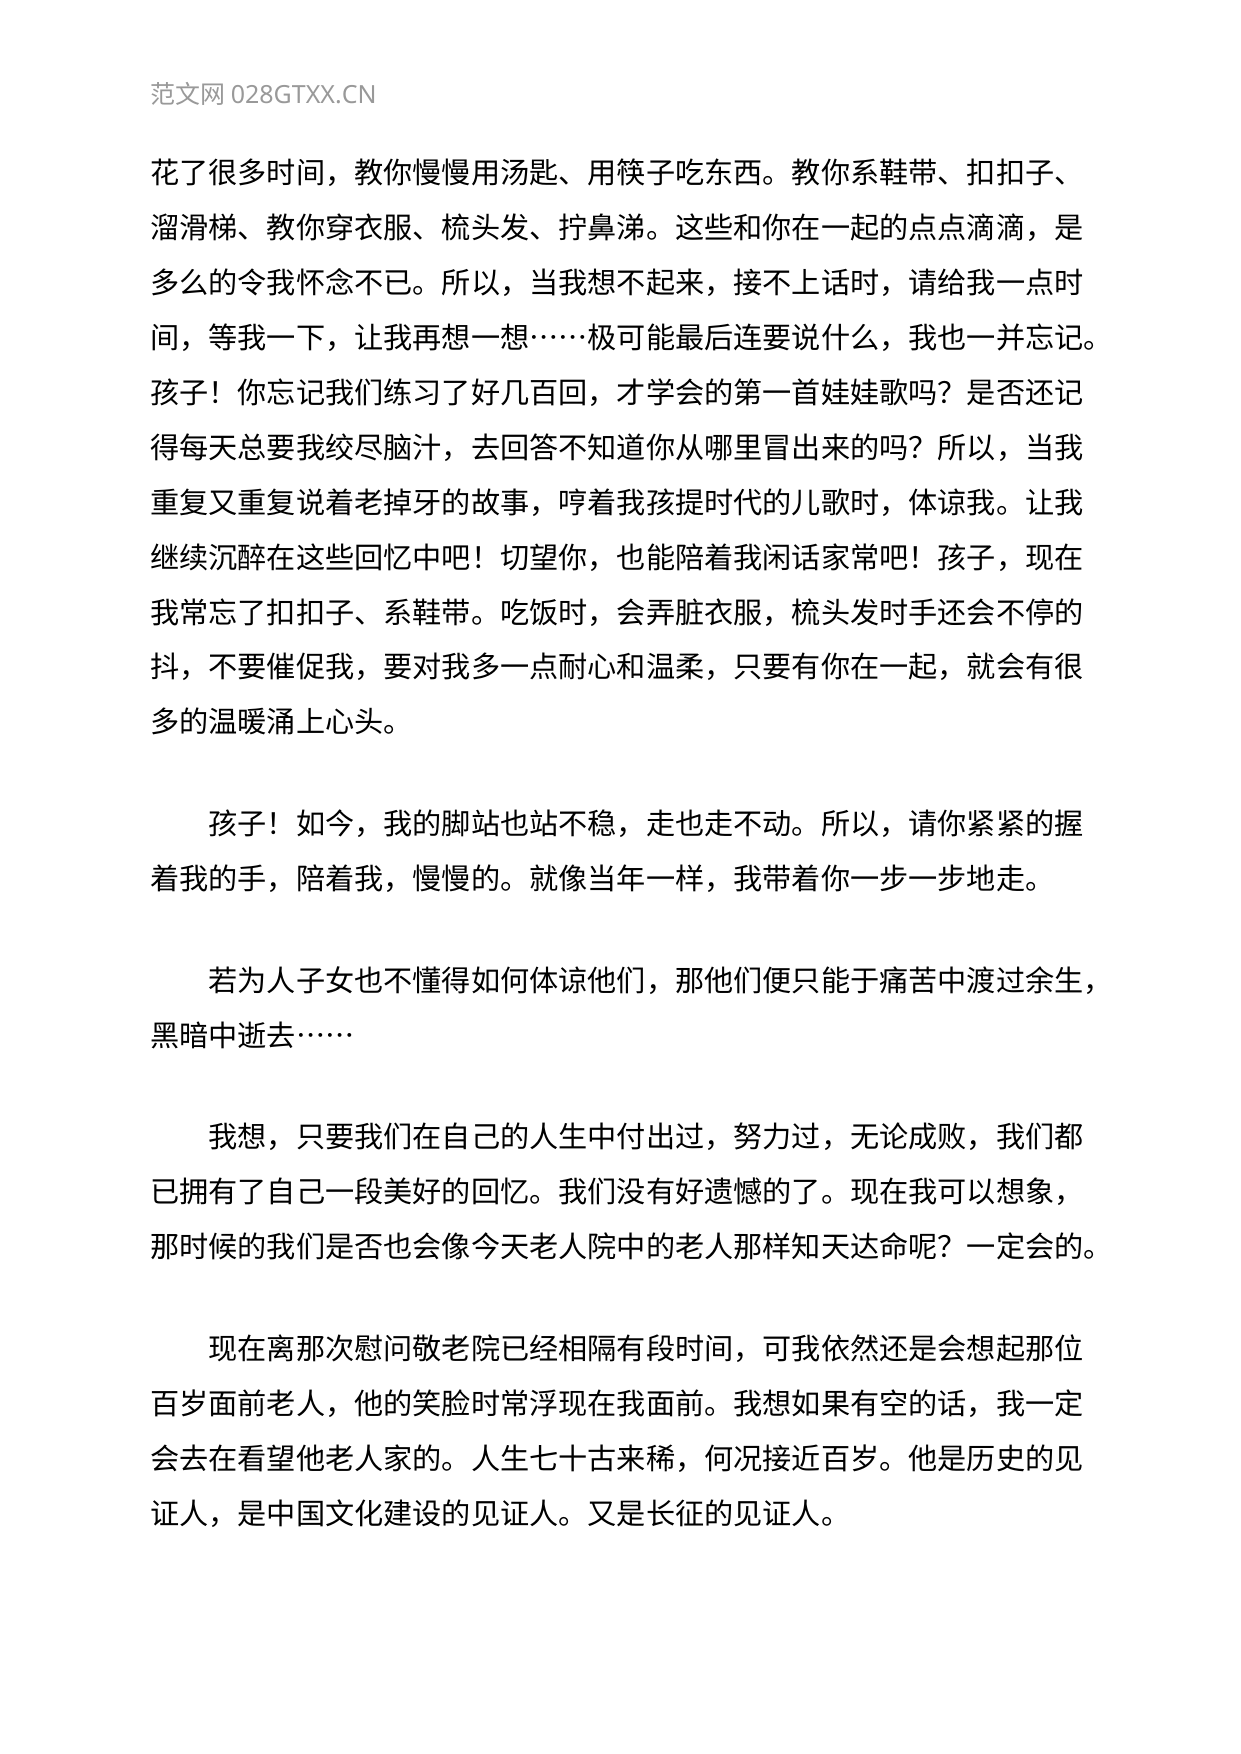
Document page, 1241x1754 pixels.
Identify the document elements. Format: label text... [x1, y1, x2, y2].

text 现在离那次慰问敬老院已经相隔有段时间，可我依然还是会想起那位百岁面前老人，他的笑脸时常浮现在我面前。我想如果有空的话，我一定会去在看望他老人家的。人生七十古来稀，何况接近百岁。他是历史的见证人，是中国文化建设的见证人。又是长征的见证人。 [150, 1326, 1090, 1533]
text 若为人子女也不懂得如何体谅他们，那他们便只能于痛苦中渡过余生，黑暗中逝去…… [150, 957, 1090, 1054]
text 我想，只要我们在自己的人生中付出过，努力过，无论成败，我们都已拥有了自己一段美好的回忆。我们没有好遗憾的了。现在我可以想象，那时候的我们是否也会像今天老人院中的老人那样知天达命呢？一定会的。 [150, 1114, 1090, 1266]
text 孩子！如今，我的脚站也站不稳，走也走不动。所以，请你紧紧的握着我的手，陪着我，慢慢的。就像当年一样，我带着你一步一步地走。 [150, 801, 1090, 898]
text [150, 150, 1090, 741]
